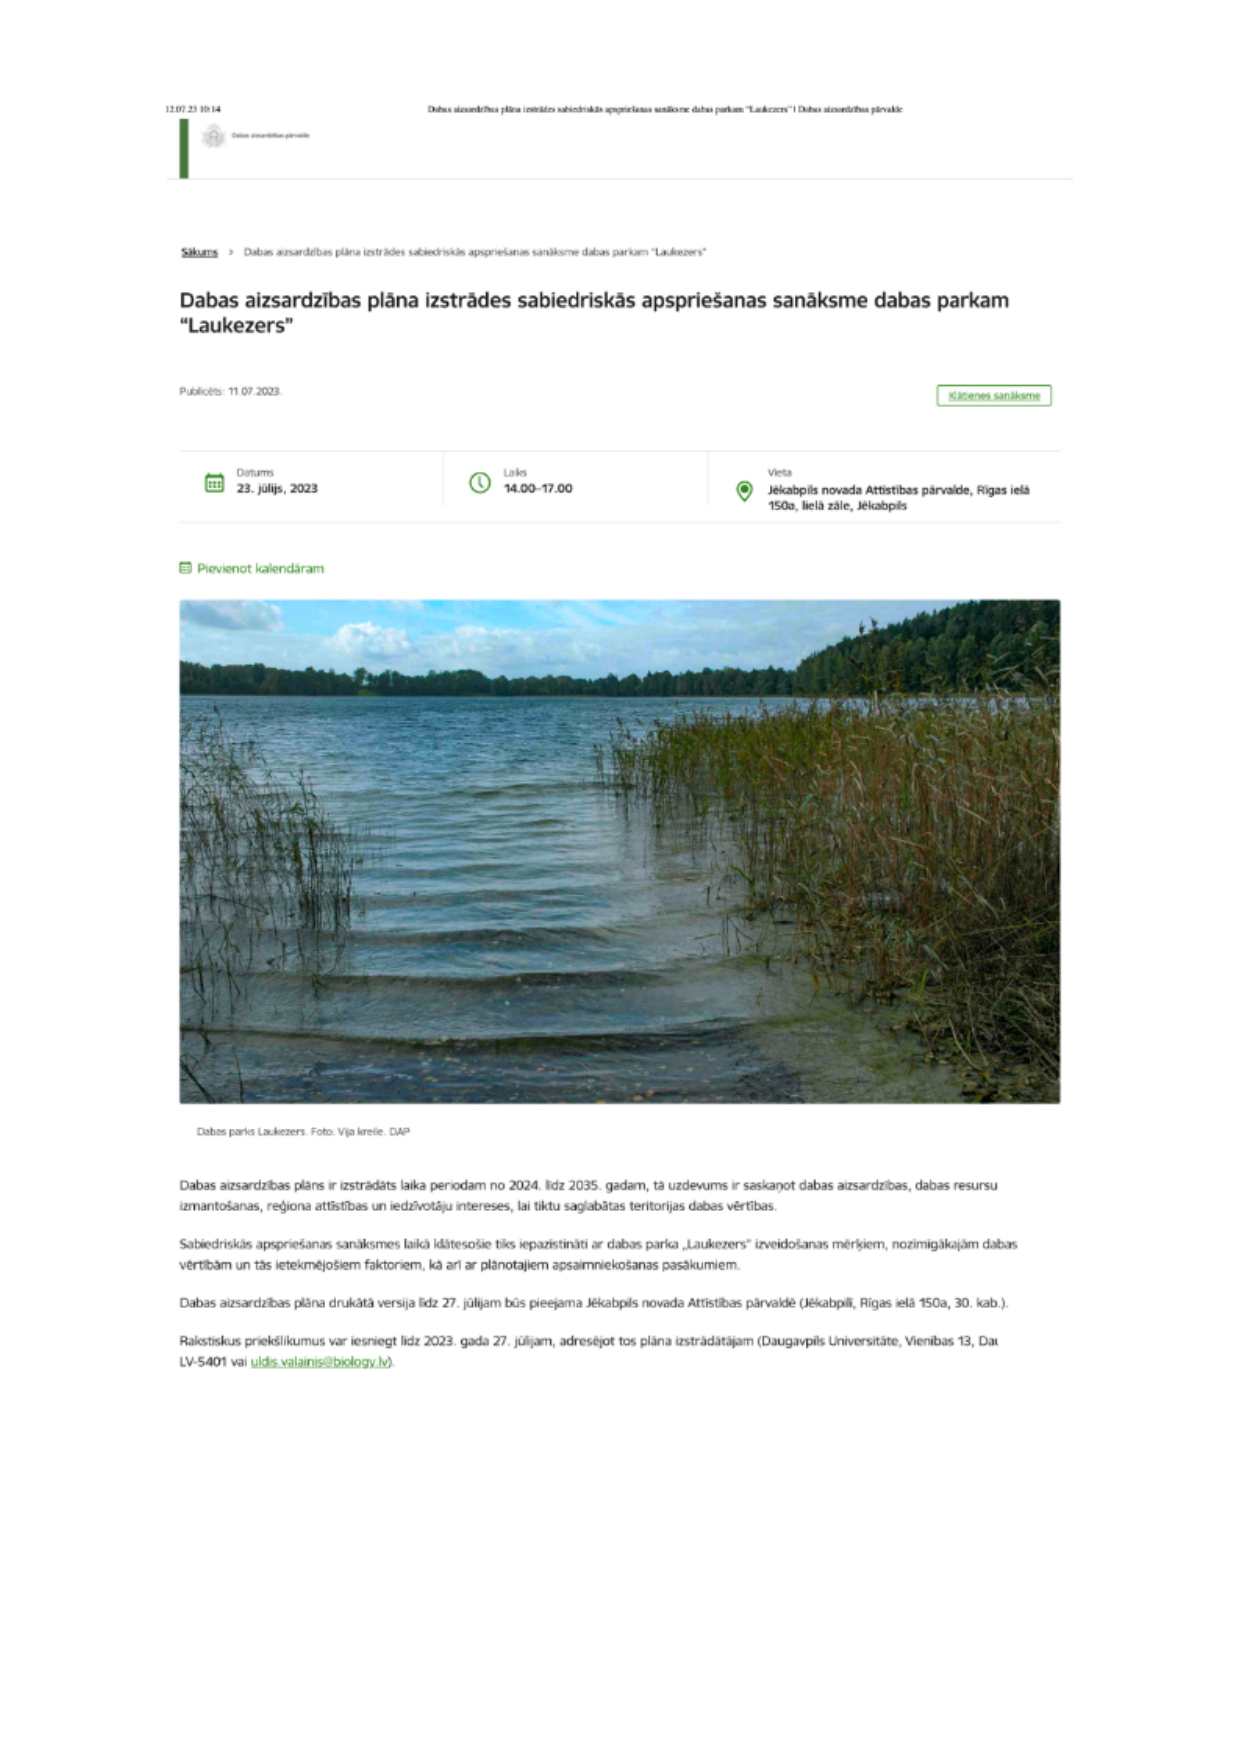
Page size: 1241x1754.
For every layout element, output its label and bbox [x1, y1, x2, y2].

picture [150, 94, 1091, 1422]
